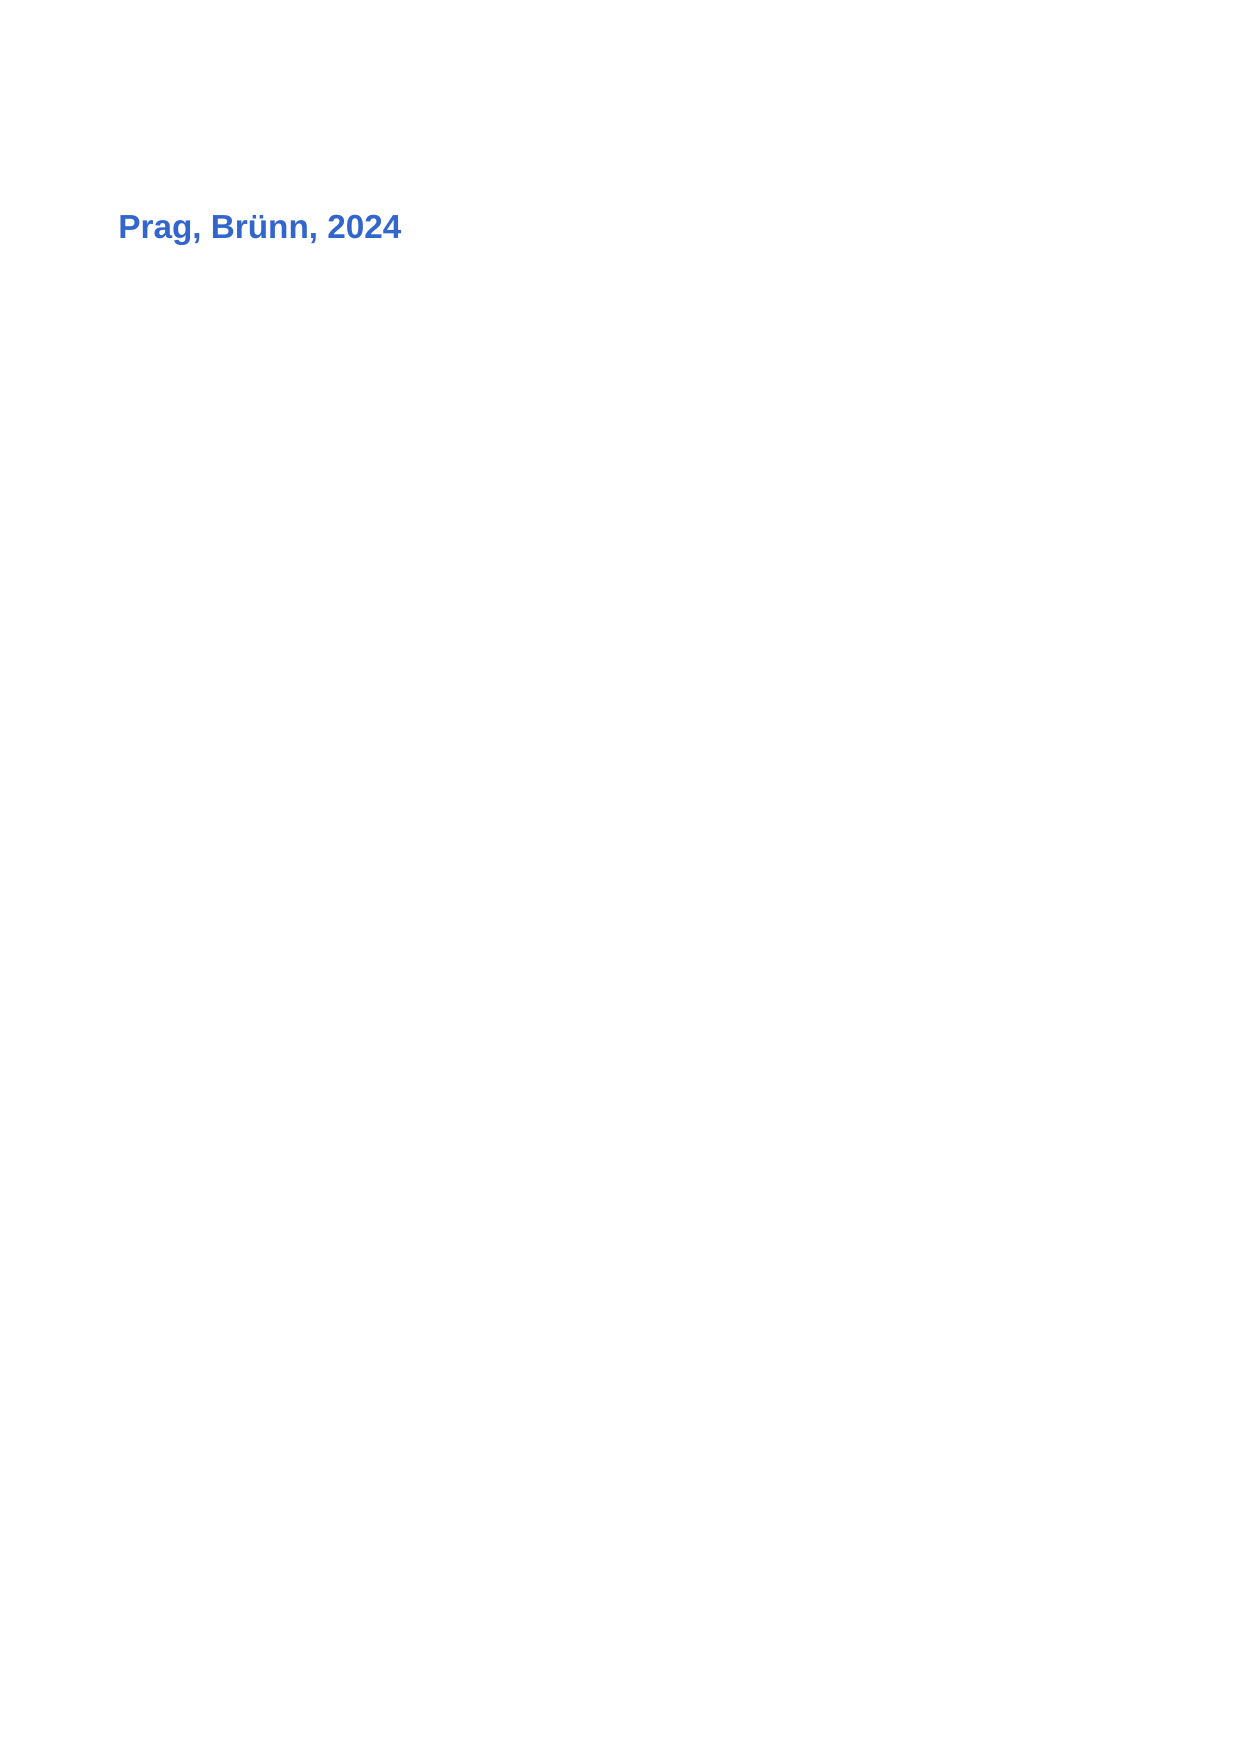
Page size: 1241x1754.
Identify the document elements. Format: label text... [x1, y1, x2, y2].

text Prag, Brünn, 2024 [118, 207, 1122, 245]
